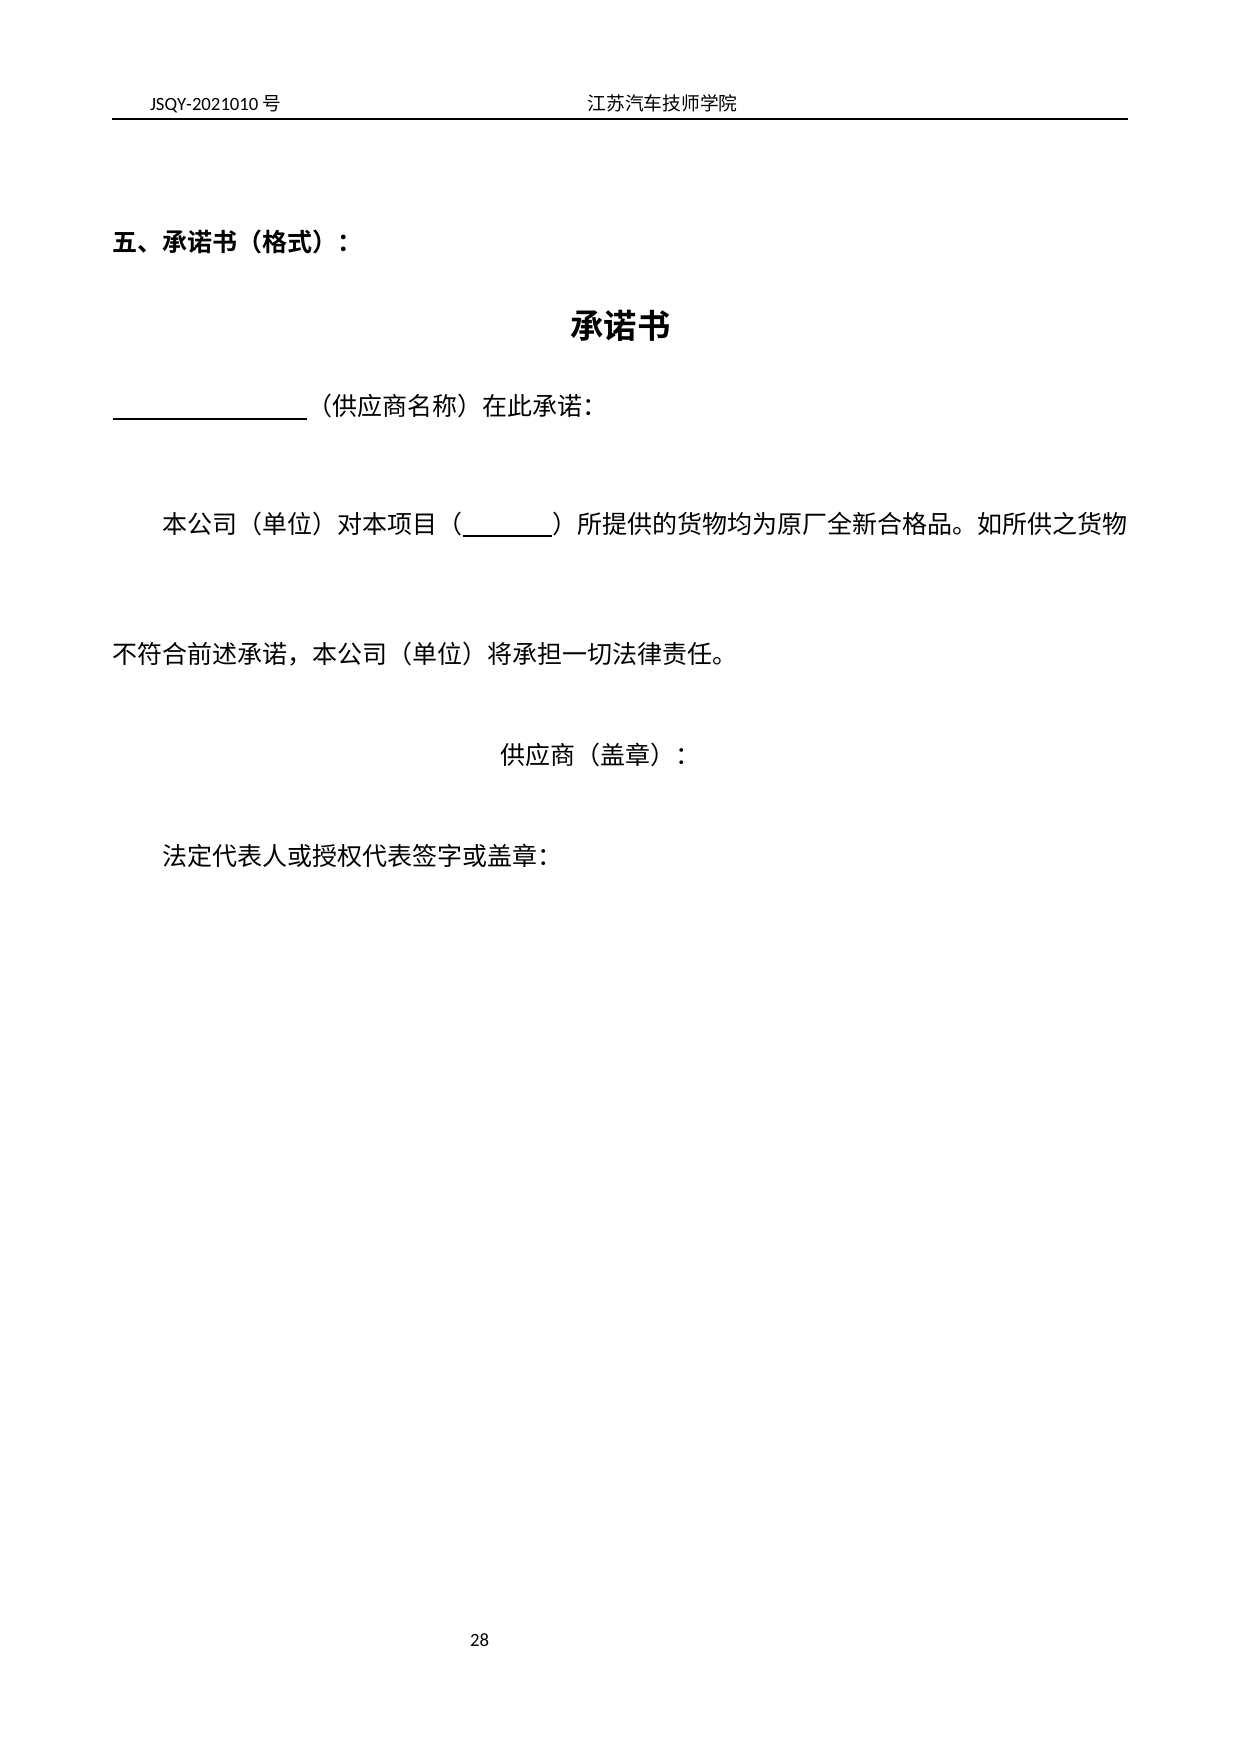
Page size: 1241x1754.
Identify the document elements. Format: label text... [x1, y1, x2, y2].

text 承诺书 [112, 291, 1128, 356]
text 供应商（盖章）： [112, 721, 1128, 786]
text （供应商名称）在此承诺： [112, 372, 1128, 437]
text 五、承诺书（格式）： [112, 208, 1128, 273]
text 本公司（单位）对本项目（ ）所提供的货物均为原厂全新合格品。如所供之货物不符合前述承诺，本公司（单位）将承担一切法律责任。 [112, 490, 1128, 685]
text 法定代表人或授权代表签字或盖章： [112, 822, 1128, 887]
